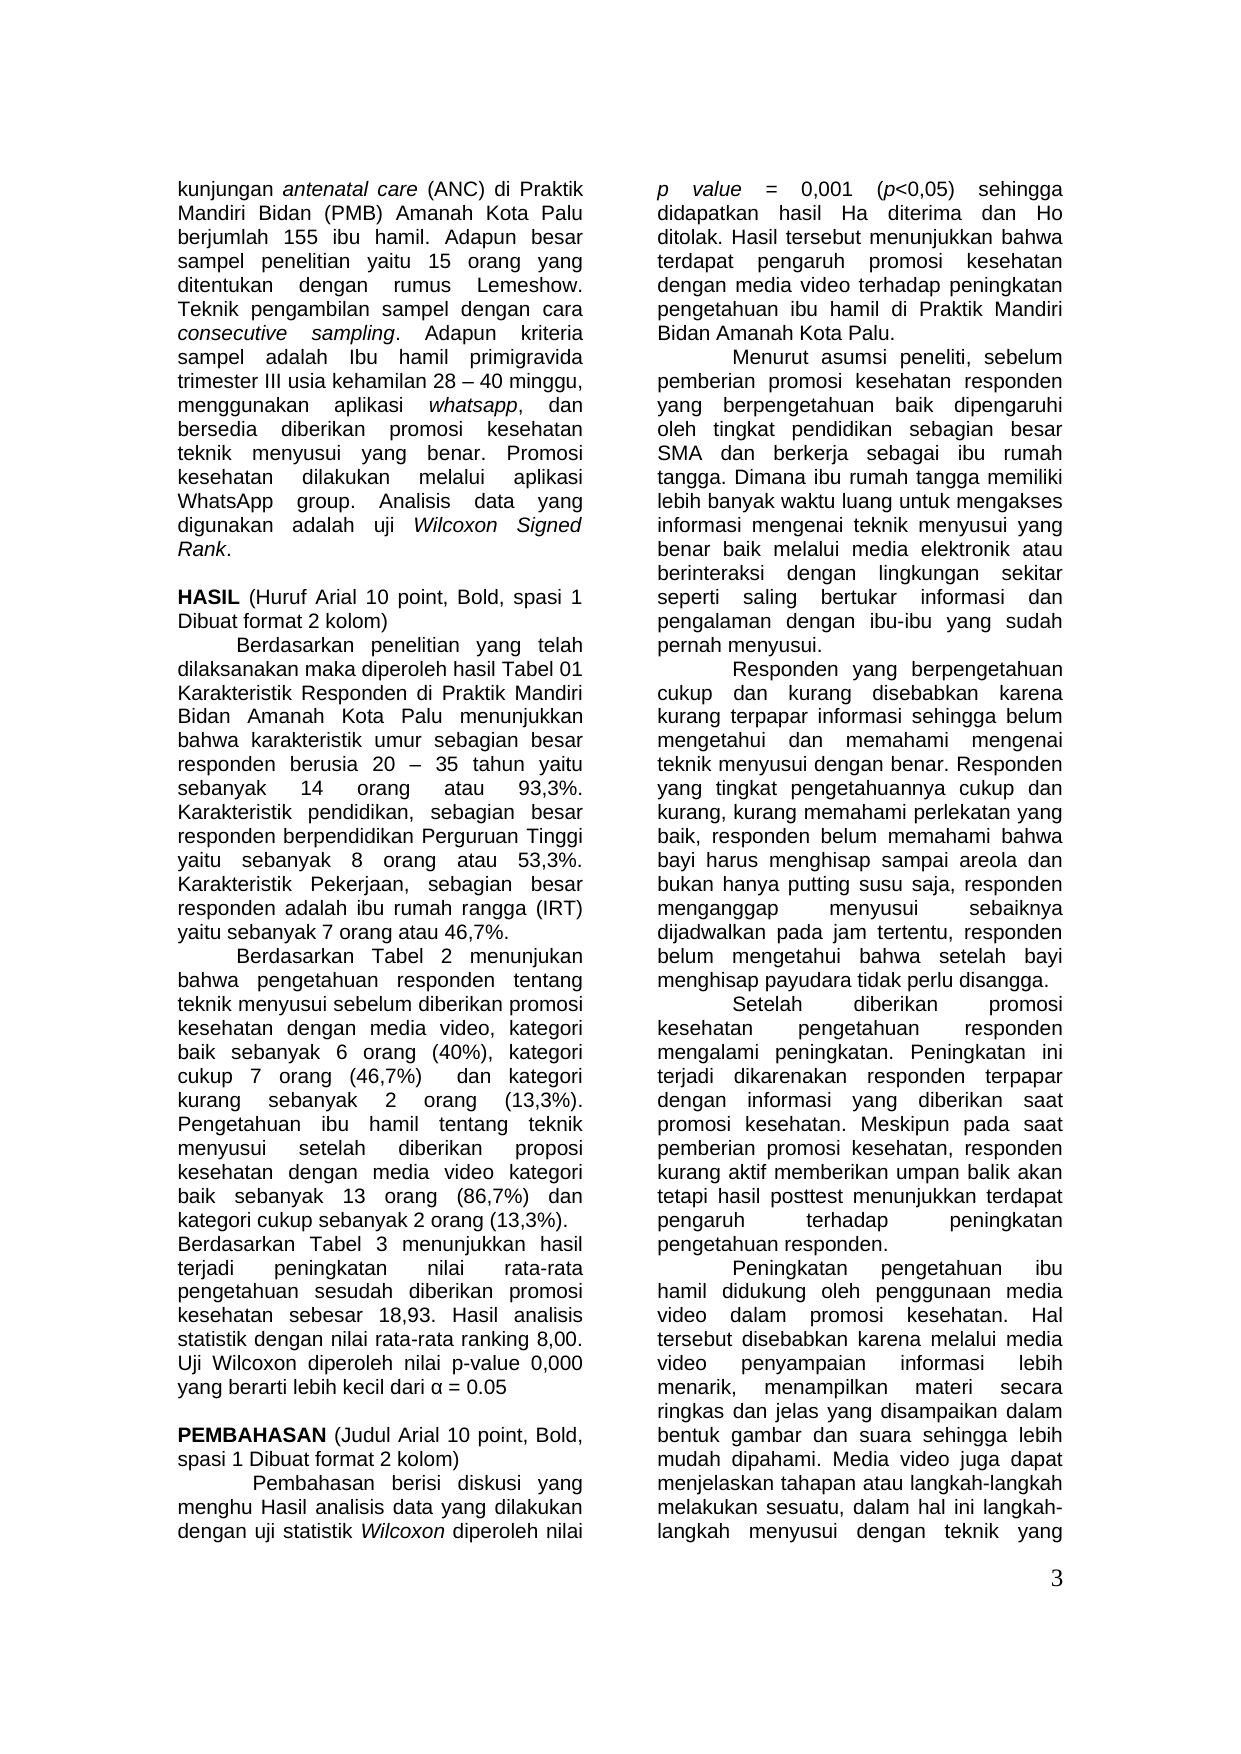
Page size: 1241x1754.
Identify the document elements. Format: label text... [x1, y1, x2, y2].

text PEMBAHASAN (Judul Arial 10 point, Bold, spasi 1 Dibuat format 2 kolom) [177, 1423, 583, 1471]
text Berdasarkan Tabel 2 menunjukan bahwa pengetahuan responden tentang teknik menyusui sebelum diberikan promosi kesehatan dengan media video, kategori baik sebanyak 6 orang (40%), kategori cukup 7 orang (46,7%) dan kategori kurang sebanyak 2 orang (13,3%). Pengetahuan ibu hamil tentang teknik menyusui setelah diberikan proposi kesehatan dengan media video kategori baik sebanyak 13 orang (86,7%) dan kategori cukup sebanyak 2 orang (13,3%). [177, 944, 583, 1231]
text HASIL (Huruf Arial 10 point, Bold, spasi 1 Dibuat format 2 kolom) [177, 584, 583, 632]
text Menurut asumsi peneliti, sebelum pemberian promosi kesehatan responden yang berpengetahuan baik dipengaruhi oleh tingkat pendidikan sebagian besar SMA dan berkerja sebagai ibu rumah tangga. Dimana ibu rumah tangga memiliki lebih banyak waktu luang untuk mengakses informasi mengenai teknik menyusui yang benar baik melalui media elektronik atau berinteraksi dengan lingkungan sekitar seperti saling bertukar informasi dan pengalaman dengan ibu-ibu yang sudah pernah menyusui. [657, 345, 1063, 656]
text Pembahasan berisi diskusi yang menghu Hasil analisis data yang dilakukan dengan uji statistik Wilcoxon diperoleh nilai p value = 0,001 (p<0,05) sehingga didapatkan hasil Ha diterima dan Ho ditolak. Hasil tersebut menunjukkan bahwa terdapat pengaruh promosi kesehatan dengan media video terhadap peningkatan pengetahuan ibu hamil di Praktik Mandiri Bidan Amanah Kota Palu. [177, 1471, 583, 1543]
text Berdasarkan Tabel 3 menunjukkan hasil terjadi peningkatan nilai rata-rata pengetahuan sesudah diberikan promosi kesehatan sebesar 18,93. Hasil analisis statistik dengan nilai rata-rata ranking 8,00. Uji Wilcoxon diperoleh nilai p-value 0,000 yang berarti lebih kecil dari α = 0.05 [177, 1231, 583, 1399]
text Berdasarkan penelitian yang telah dilaksanakan maka diperoleh hasil Tabel 01 Karakteristik Responden di Praktik Mandiri Bidan Amanah Kota Palu menunjukkan bahwa karakteristik umur sebagian besar responden berusia 20 – 35 tahun yaitu sebanyak 14 orang atau 93,3%. Karakteristik pendidikan, sebagian besar responden berpendidikan Perguruan Tinggi yaitu sebanyak 8 orang atau 53,3%. Karakteristik Pekerjaan, sebagian besar responden adalah ibu rumah rangga (IRT) yaitu sebanyak 7 orang atau 46,7%. [177, 632, 583, 944]
text Setelah diberikan promosi kesehatan pengetahuan responden mengalami peningkatan. Peningkatan ini terjadi dikarenakan responden terpapar dengan informasi yang diberikan saat promosi kesehatan. Meskipun pada saat pemberian promosi kesehatan, responden kurang aktif memberikan umpan balik akan tetapi hasil posttest menunjukkan terdapat pengaruh terhadap peningkatan pengetahuan responden. [657, 992, 1063, 1255]
text Pembahasan berisi diskusi yang menghu Hasil analisis data yang dilakukan dengan uji statistik Wilcoxon diperoleh nilai p value = 0,001 (p<0,05) sehingga didapatkan hasil Ha diterima dan Ho ditolak. Hasil tersebut menunjukkan bahwa terdapat pengaruh promosi kesehatan dengan media video terhadap peningkatan pengetahuan ibu hamil di Praktik Mandiri Bidan Amanah Kota Palu. [657, 177, 1063, 345]
text Responden yang berpengetahuan cukup dan kurang disebabkan karena kurang terpapar informasi sehingga belum mengetahui dan memahami mengenai teknik menyusui dengan benar. Responden yang tingkat pengetahuannya cukup dan kurang, kurang memahami perlekatan yang baik, responden belum memahami bahwa bayi harus menghisap sampai areola dan bukan hanya putting susu saja, responden menganggap menyusui sebaiknya dijadwalkan pada jam tertentu, responden belum mengetahui bahwa setelah bayi menghisap payudara tidak perlu disangga. [657, 656, 1063, 992]
